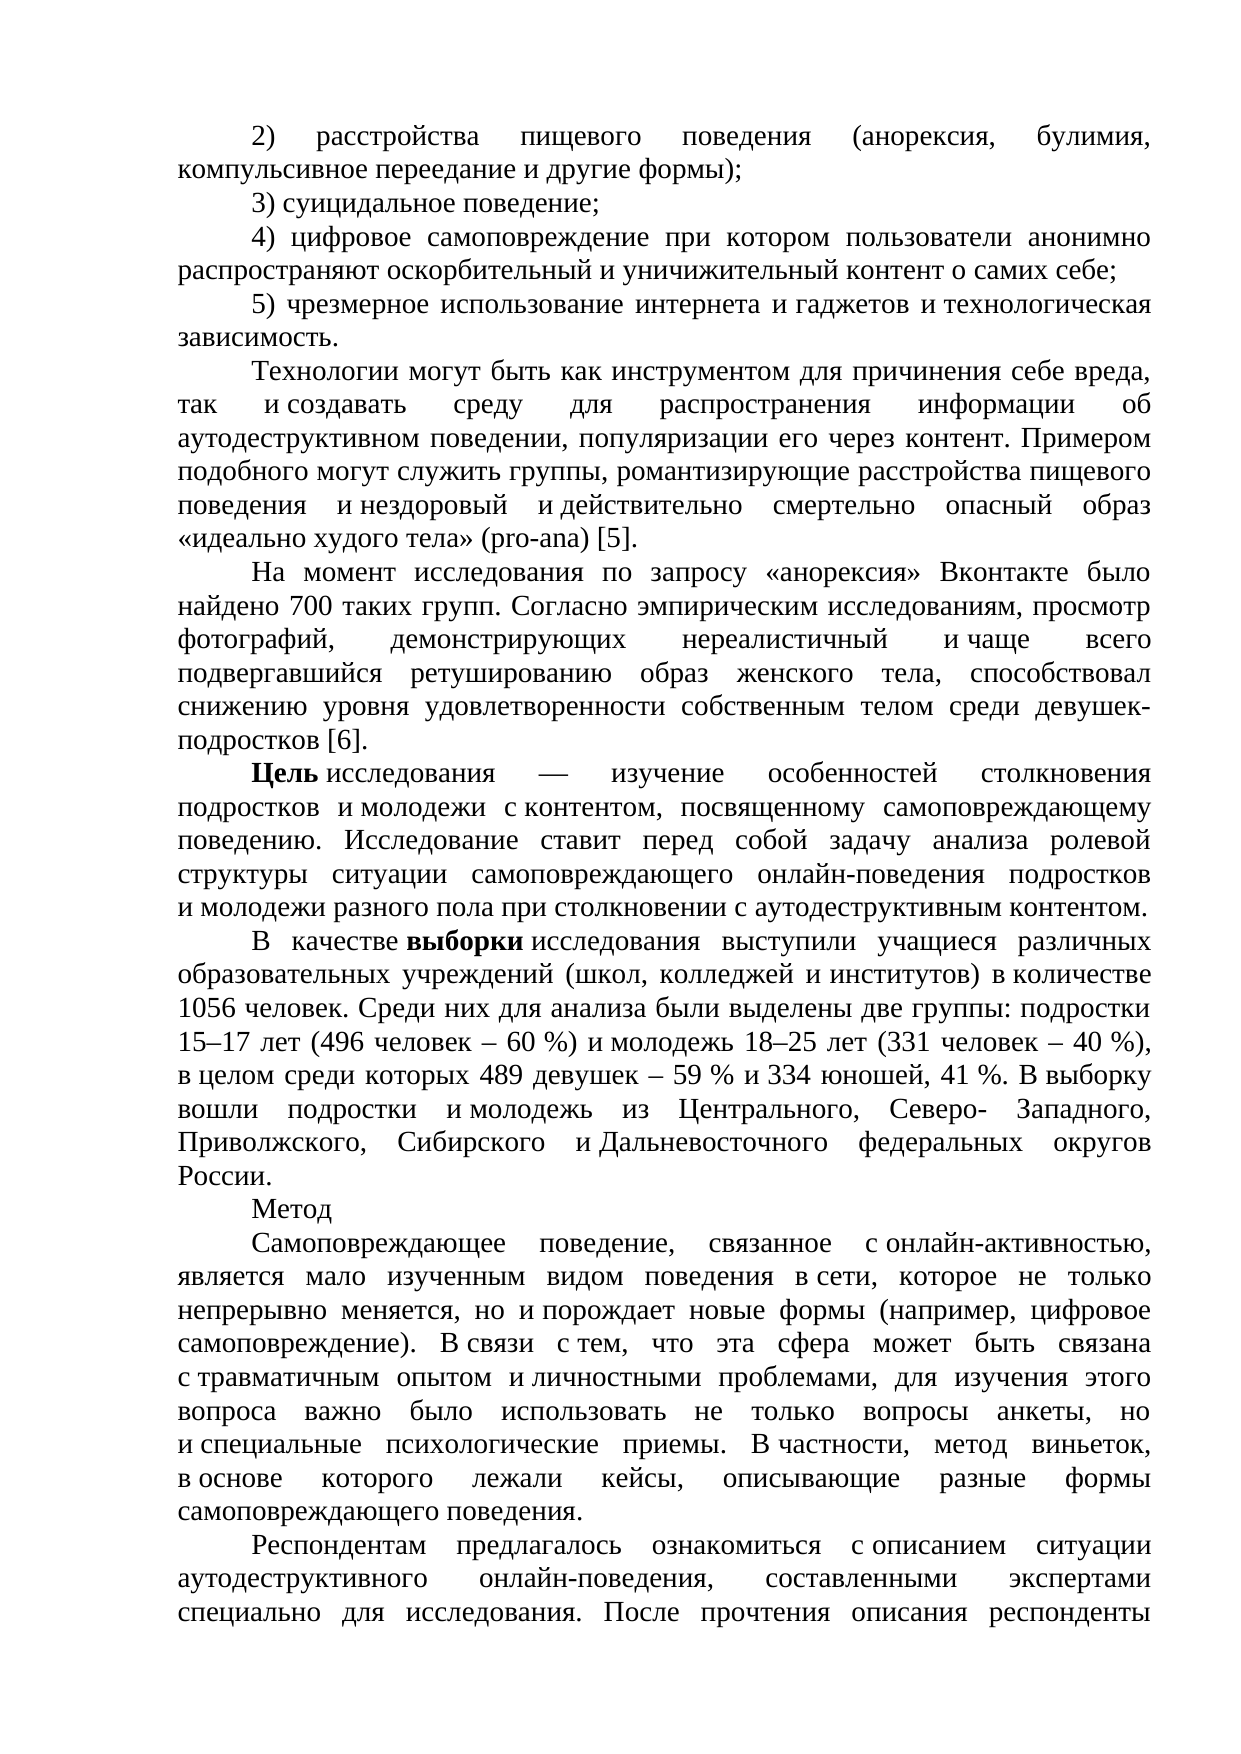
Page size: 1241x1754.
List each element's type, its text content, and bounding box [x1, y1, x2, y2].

text На момент исследования по запросу «анорексия» Вконтакте было найдено 700 таких групп. Согласно эмпирическим исследованиям, просмотр фотографий, демонстрирующих нереалистичный и чаще всего подвергавшийся ретушированию образ женского тела, способствовал снижению уровня удовлетворенности собственным телом среди девушек-подростков [6]. [177, 554, 1152, 755]
text 5) чрезмерное использование интернета и гаджетов и технологическая зависимость. [177, 286, 1152, 353]
text Технологии могут быть как инструментом для причинения себе вреда, так и создавать среду для распространения информации об аутодеструктивном поведении, популяризации его через контент. Примером подобного могут служить группы, романтизирующие расстройства пищевого поведения и нездоровый и действительно смертельно опасный образ «идеально худого тела» (pro-ana) [5]. [177, 353, 1152, 554]
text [177, 1527, 1152, 1627]
text 3) суицидальное поведение; [177, 185, 1152, 219]
text Цель исследования — изучение особенностей столкновения подростков и молодежи с контентом, посвященному самоповреждающему поведению. Исследование ставит перед собой задачу анализа ролевой структуры ситуации самоповреждающего онлайн-поведения подростков и молодежи разного пола при столкновении с аутодеструктивным контентом. [177, 755, 1152, 923]
text 2) расстройства пищевого поведения (анорексия, булимия, компульсивное переедание и другие формы); [177, 118, 1152, 185]
text 4) цифровое самоповреждение при котором пользователи анонимно распространяют оскорбительный и уничижительный контент о самих себе; [177, 219, 1152, 286]
text Метод [177, 1191, 1152, 1225]
text В качестве выборки исследования выступили учащиеся различных образовательных учреждений (школ, колледжей и институтов) в количестве 1056 человек. Среди них для анализа были выделены две группы: подростки 15–17 лет (496 человек – 60 %) и молодежь 18–25 лет (331 человек – 40 %), в целом среди которых 489 девушек – 59 % и 334 юношей, 41 %. В выборку вошли подростки и молодежь из Центрального, Северо- Западного, Приволжского, Сибирского и Дальневосточного федеральных округов России. [177, 923, 1152, 1191]
text Самоповреждающее поведение, связанное с онлайн-активностью, является мало изученным видом поведения в сети, которое не только непрерывно меняется, но и порождает новые формы (например, цифровое самоповреждение). В связи с тем, что эта сфера может быть связана с травматичным опытом и личностными проблемами, для изучения этого вопроса важно было использовать не только вопросы анкеты, но и специальные психологические приемы. В частности, метод виньеток, в основе которого лежали кейсы, описывающие разные формы самоповреждающего поведения. [177, 1225, 1152, 1527]
